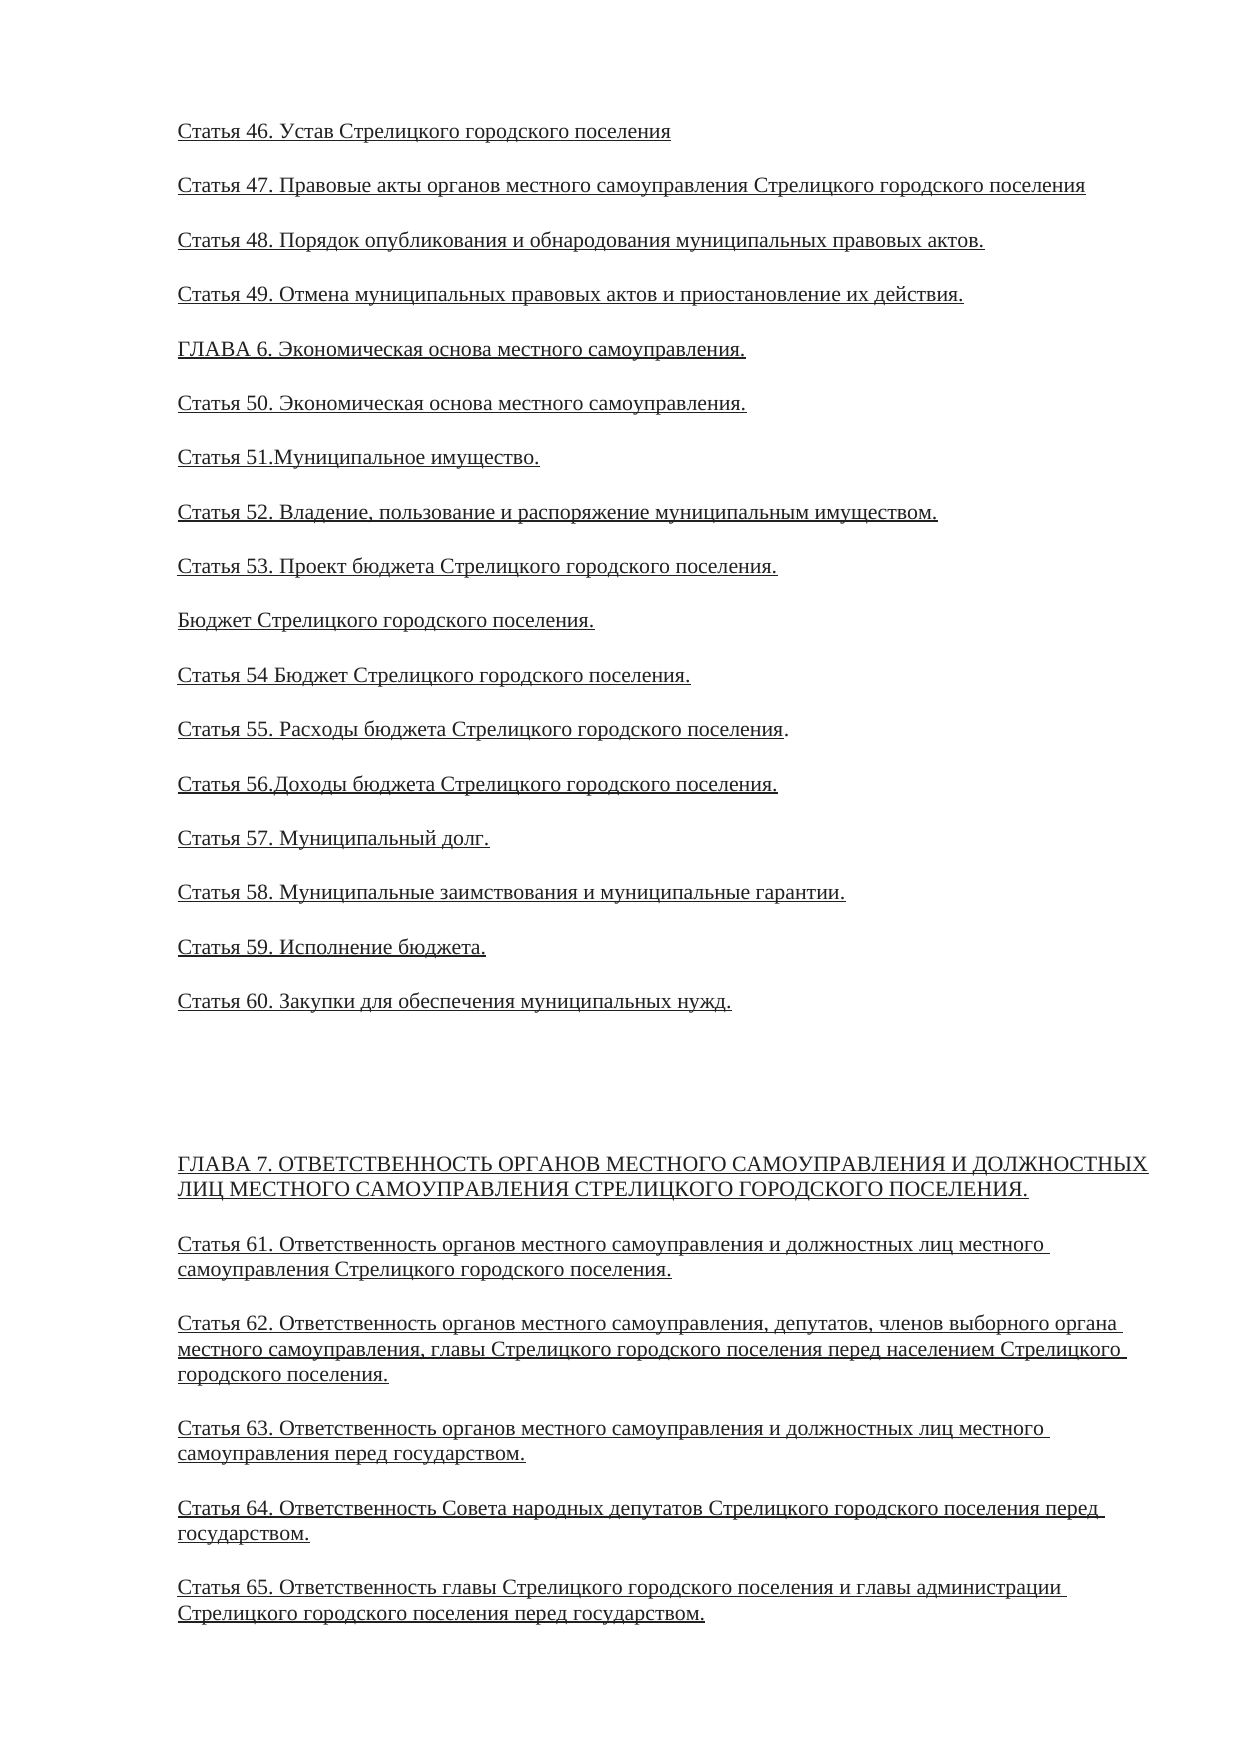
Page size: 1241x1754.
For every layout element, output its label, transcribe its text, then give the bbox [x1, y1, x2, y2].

text Статья 62. Ответственность органов местного самоуправления, депутатов, членов выборного органа местного самоуправления, главы Стрелицкого городского поселения перед населением Стрелицкого городского поселения. [177, 1310, 1152, 1386]
text Статья 50. Экономическая основа местного самоуправления. [177, 390, 1152, 415]
text ГЛАВА 6. Экономическая основа местного самоуправления. [177, 336, 1152, 361]
text ГЛАВА 7. ОТВЕТСТВЕННОСТЬ ОРГАНОВ МЕСТНОГО САМОУПРАВЛЕНИЯ И ДОЛЖНОСТНЫХ ЛИЦ МЕСТНОГО САМОУПРАВЛЕНИЯ СТРЕЛИЦКОГО ГОРОДСКОГО ПОСЕЛЕНИЯ. [177, 1151, 1152, 1202]
text Статья 55. Расходы бюджета Стрелицкого городского поселения. [177, 716, 1152, 741]
text Статья 48. Порядок опубликования и обнародования муниципальных правовых актов. [177, 227, 1152, 252]
text Бюджет Стрелицкого городского поселения. [177, 607, 1152, 633]
text Статья 59. Исполнение бюджета. [177, 934, 1152, 959]
text Статья 52. Владение, пользование и распоряжение муниципальным имуществом. [177, 499, 1152, 524]
text Статья 54 Бюджет Стрелицкого городского поселения. [177, 662, 1152, 687]
text Статья 53. Проект бюджета Стрелицкого городского поселения. [177, 553, 1152, 578]
text Статья 56.Доходы бюджета Стрелицкого городского поселения. [177, 771, 1152, 796]
text Статья 58. Муниципальные заимствования и муниципальные гарантии. [177, 879, 1152, 904]
text Статья 64. Ответственность Совета народных депутатов Стрелицкого городского поселения перед государством. [177, 1495, 1152, 1545]
text Статья 57. Муниципальный долг. [177, 825, 1152, 850]
text Статья 47. Правовые акты органов местного самоуправления Стрелицкого городского поселения [177, 172, 1152, 198]
text Статья 60. Закупки для обеспечения муниципальных нужд. [177, 988, 1152, 1013]
text Статья 46. Устав Стрелицкого городского поселения [177, 118, 1152, 143]
text Статья 61. Ответственность органов местного самоуправления и должностных лиц местного самоуправления Стрелицкого городского поселения. [177, 1231, 1152, 1281]
text Статья 49. Отмена муниципальных правовых актов и приостановление их действия. [177, 281, 1152, 306]
text Статья 65. Ответственность главы Стрелицкого городского поселения и главы администрации Стрелицкого городского поселения перед государством. [177, 1574, 1152, 1625]
text Статья 51.Муниципальное имущество. [177, 444, 1152, 469]
text Статья 63. Ответственность органов местного самоуправления и должностных лиц местного самоуправления перед государством. [177, 1415, 1152, 1466]
